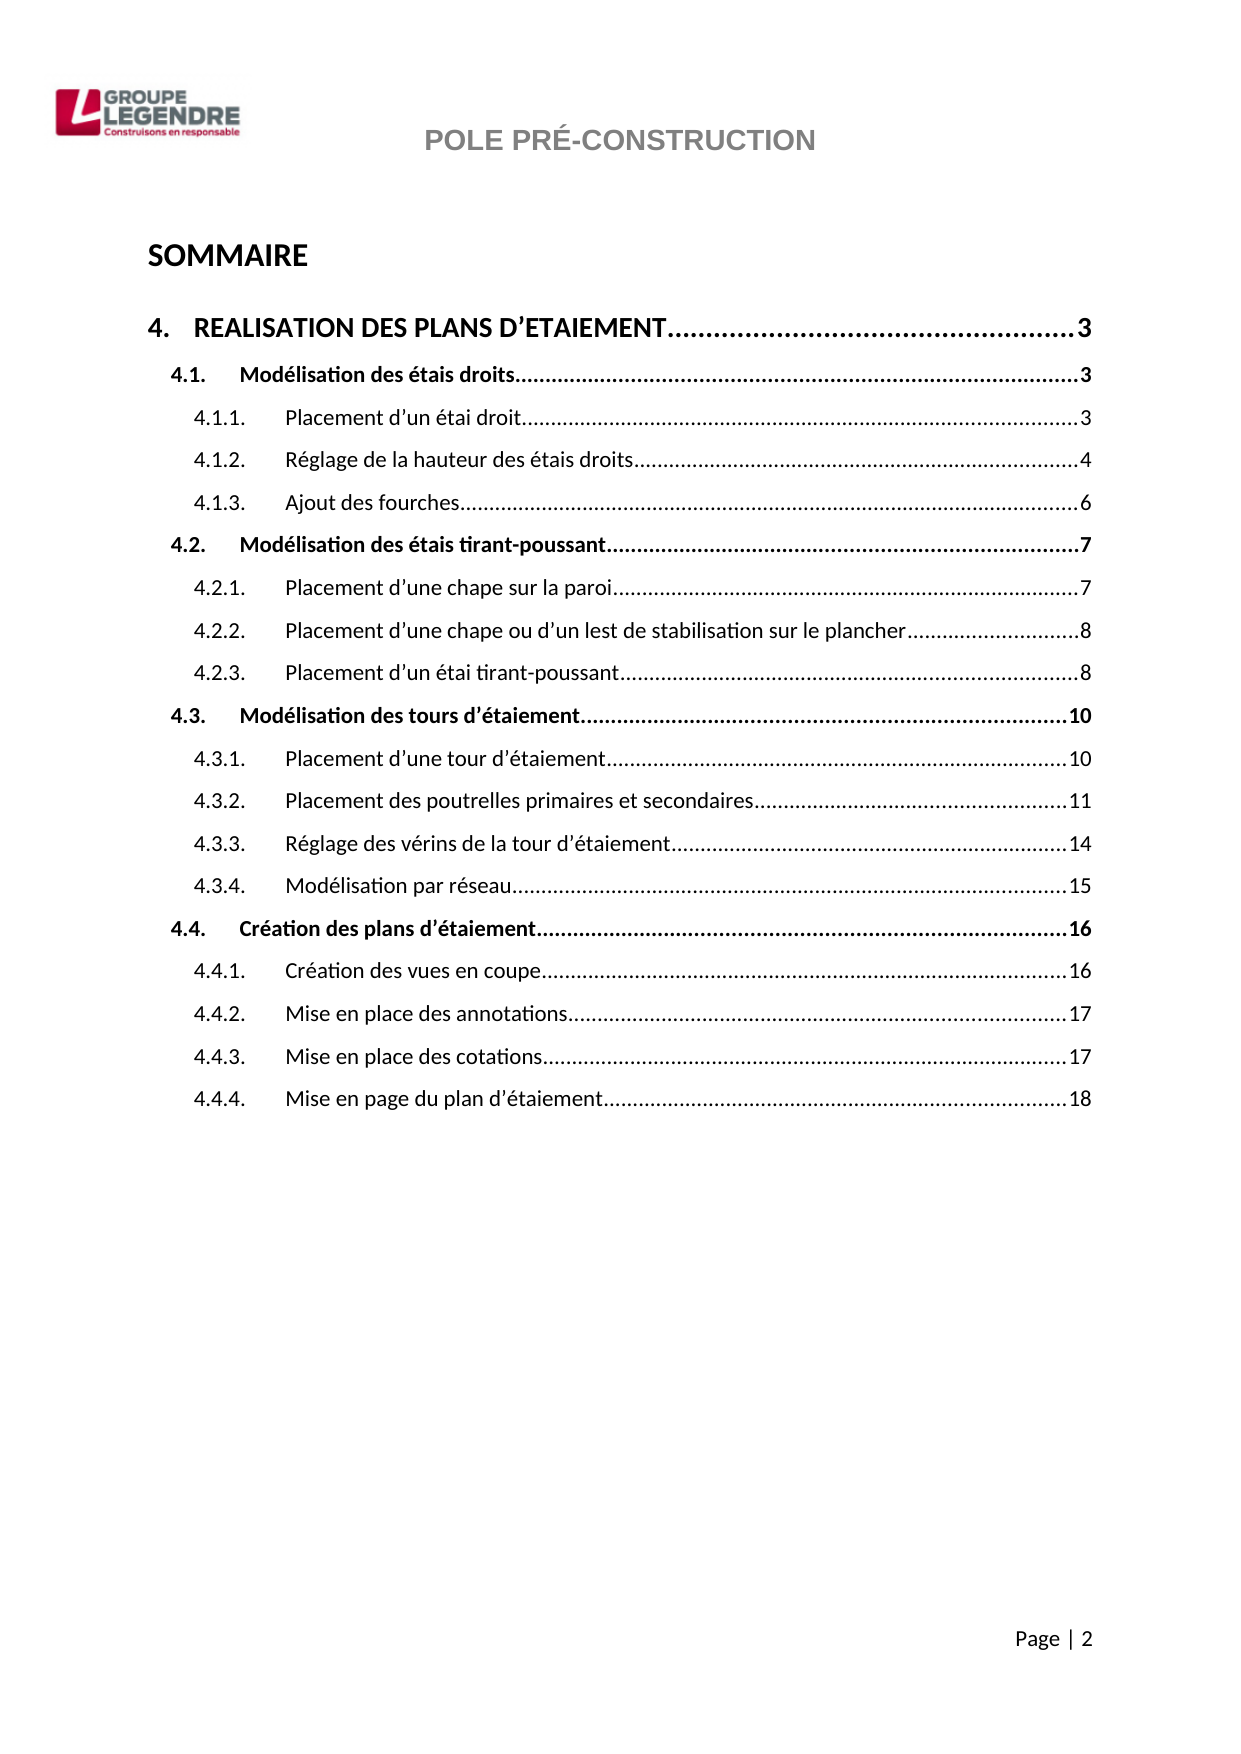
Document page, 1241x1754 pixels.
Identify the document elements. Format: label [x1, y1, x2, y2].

picture [44, 73, 252, 150]
